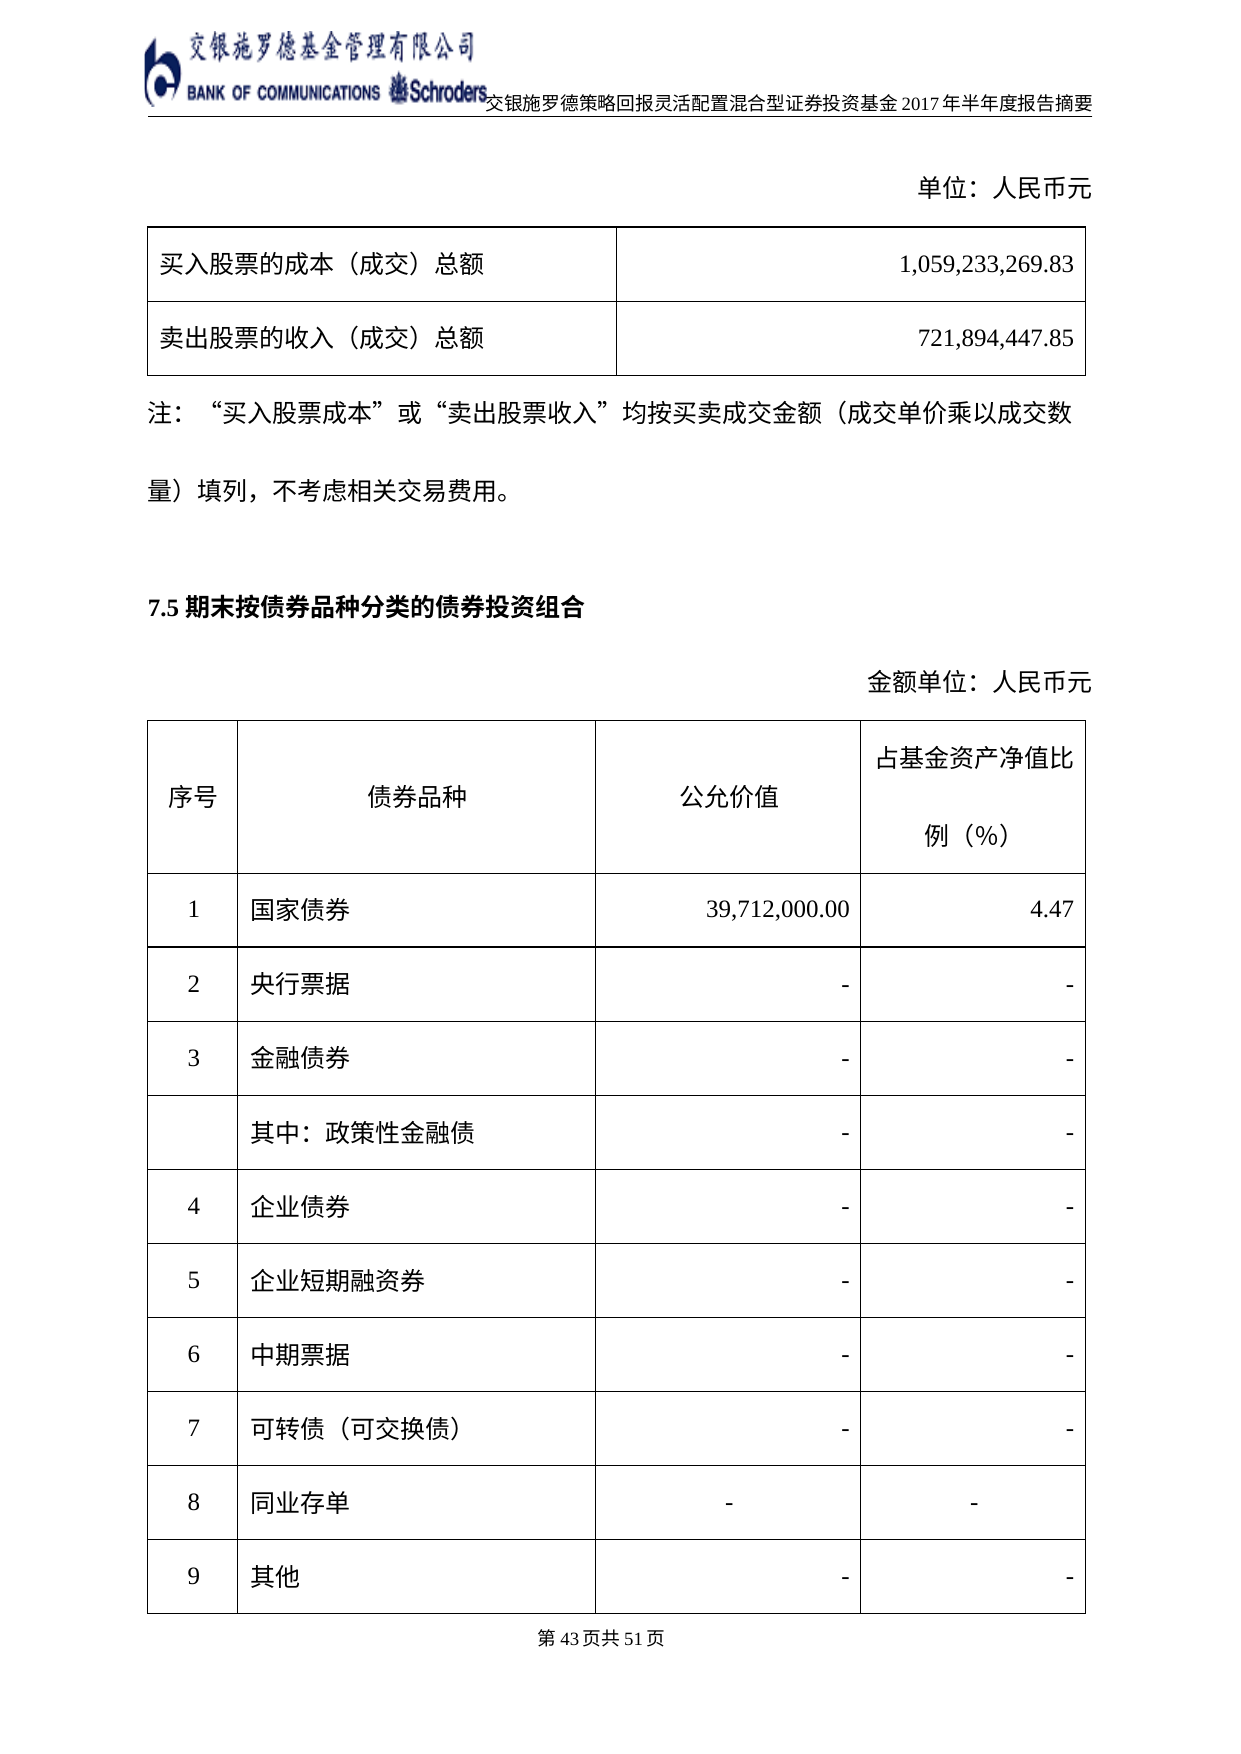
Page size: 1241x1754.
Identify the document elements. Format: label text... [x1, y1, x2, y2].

table_cell - [596, 1392, 860, 1465]
table_cell - [596, 948, 860, 1021]
table_cell - [596, 1540, 860, 1613]
table_cell 4.47 [861, 874, 1085, 946]
table_cell 3 [148, 1022, 237, 1094]
picture [144, 31, 487, 107]
table_cell - [861, 1466, 1085, 1539]
text 金额单位：人民币元 [149, 648, 1092, 713]
table_cell 4 [148, 1170, 237, 1243]
table_cell 其中：政策性金融债 [238, 1096, 595, 1169]
table_cell 8 [148, 1466, 237, 1539]
table_cell - [596, 1318, 860, 1391]
table_cell 1 [148, 874, 237, 946]
table_cell - [861, 1022, 1085, 1094]
table_header 债券品种 [238, 721, 595, 872]
table_cell - [861, 1392, 1085, 1465]
table_cell 同业存单 [238, 1466, 595, 1539]
table_header 序号 [148, 721, 237, 872]
table_cell 39,712,000.00 [596, 874, 860, 946]
table_cell - [596, 1170, 860, 1243]
table_cell 其他 [238, 1540, 595, 1613]
table_cell - [861, 1170, 1085, 1243]
table_cell 中期票据 [238, 1318, 595, 1391]
text 注：“买入股票成本”或“卖出股票收入”均按买卖成交金额（成交单价乘以成交数量）填列，不考虑相关交易费用。 [148, 379, 1092, 522]
table_cell 央行票据 [238, 948, 595, 1021]
table_header 占基金资产净值比例（％） [861, 721, 1085, 872]
table_cell - [861, 1318, 1085, 1391]
table_cell 国家债券 [238, 874, 595, 946]
table_header 公允价值 [596, 721, 860, 872]
table_cell 卖出股票的收入（成交）总额 [148, 302, 616, 374]
table_cell - [861, 1244, 1085, 1317]
table_cell 2 [148, 948, 237, 1021]
table_header 买入股票的成本（成交）总额 [148, 228, 616, 301]
table_cell - [861, 948, 1085, 1021]
table_cell 721,894,447.85 [617, 302, 1085, 374]
table_cell - [861, 1540, 1085, 1613]
table_cell 企业短期融资券 [238, 1244, 595, 1317]
table_cell 企业债券 [238, 1170, 595, 1243]
table_cell - [596, 1022, 860, 1094]
table_cell [148, 1096, 237, 1169]
table_cell 5 [148, 1244, 237, 1317]
text 单位：人民币元 [149, 154, 1092, 219]
table_cell - [596, 1096, 860, 1169]
table_cell - [861, 1096, 1085, 1169]
table_cell 9 [148, 1540, 237, 1613]
table_cell - [596, 1466, 860, 1539]
table_cell 7 [148, 1392, 237, 1465]
table_cell 6 [148, 1318, 237, 1391]
table_header 1,059,233,269.83 [617, 228, 1085, 301]
table_cell 可转债（可交换债） [238, 1392, 595, 1465]
table_cell - [596, 1244, 860, 1317]
table_cell 金融债券 [238, 1022, 595, 1094]
subtitle 7.5 期末按债券品种分类的债券投资组合 [148, 573, 1092, 638]
